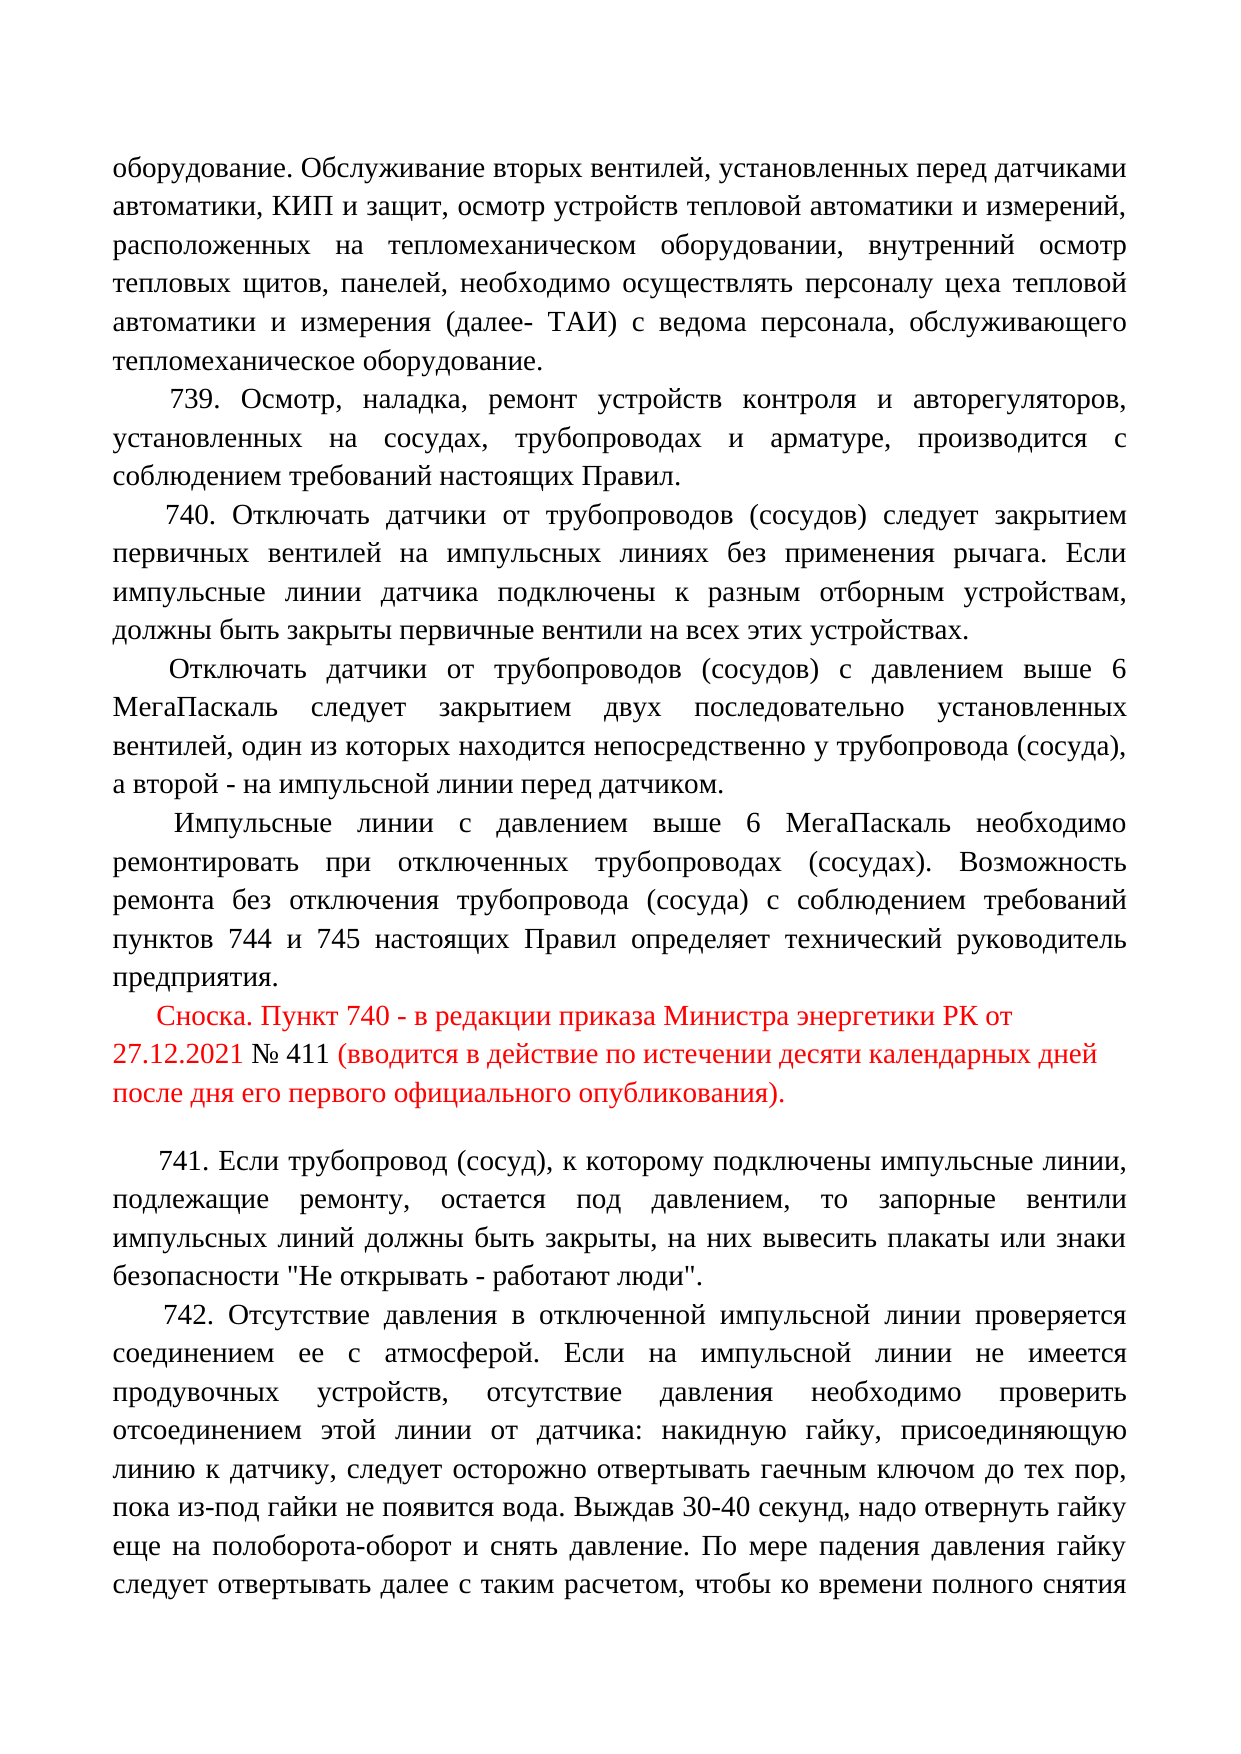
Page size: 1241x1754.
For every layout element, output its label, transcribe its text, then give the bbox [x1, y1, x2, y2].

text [112, 150, 1128, 376]
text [112, 1297, 1128, 1600]
text Сноска. Пункт 740 - в редакции приказа Министра энергетики РК от 27.12.2021 № 411 (вводится в действие по истечении десяти календарных дней после дня его первого официального опубликования). [112, 998, 1128, 1139]
text Отключать датчики от трубопроводов (сосудов) с давлением выше 6 МегаПаскаль следует закрытием двух последовательно установленных вентилей, один из которых находится непосредственно у трубопровода (сосуда), а второй - на импульсной линии перед датчиком. [112, 651, 1128, 800]
text 739. Осмотр, наладка, ремонт устройств контроля и авторегуляторов, установленных на сосудах, трубопроводах и арматуре, производится с соблюдением требований настоящих Правил. [112, 381, 1128, 492]
text 740. Отключать датчики от трубопроводов (сосудов) следует закрытием первичных вентилей на импульсных линиях без применения рычага. Если импульсные линии датчика подключены к разным отборным устройствам, должны быть закрыты первичные вентили на всех этих устройствах. [112, 497, 1128, 646]
text Импульсные линии с давлением выше 6 МегаПаскаль необходимо ремонтировать при отключенных трубопроводах (сосудах). Возможность ремонта без отключения трубопровода (сосуда) с соблюдением требований пунктов 744 и 745 настоящих Правил определяет технический руководитель предприятия. [112, 805, 1128, 993]
text 741. Если трубопровод (сосуд), к которому подключены импульсные линии, подлежащие ремонту, остается под давлением, то запорные вентили импульсных линий должны быть закрыты, на них вывесить плакаты или знаки безопасности "Не открывать - работают люди". [112, 1143, 1128, 1292]
